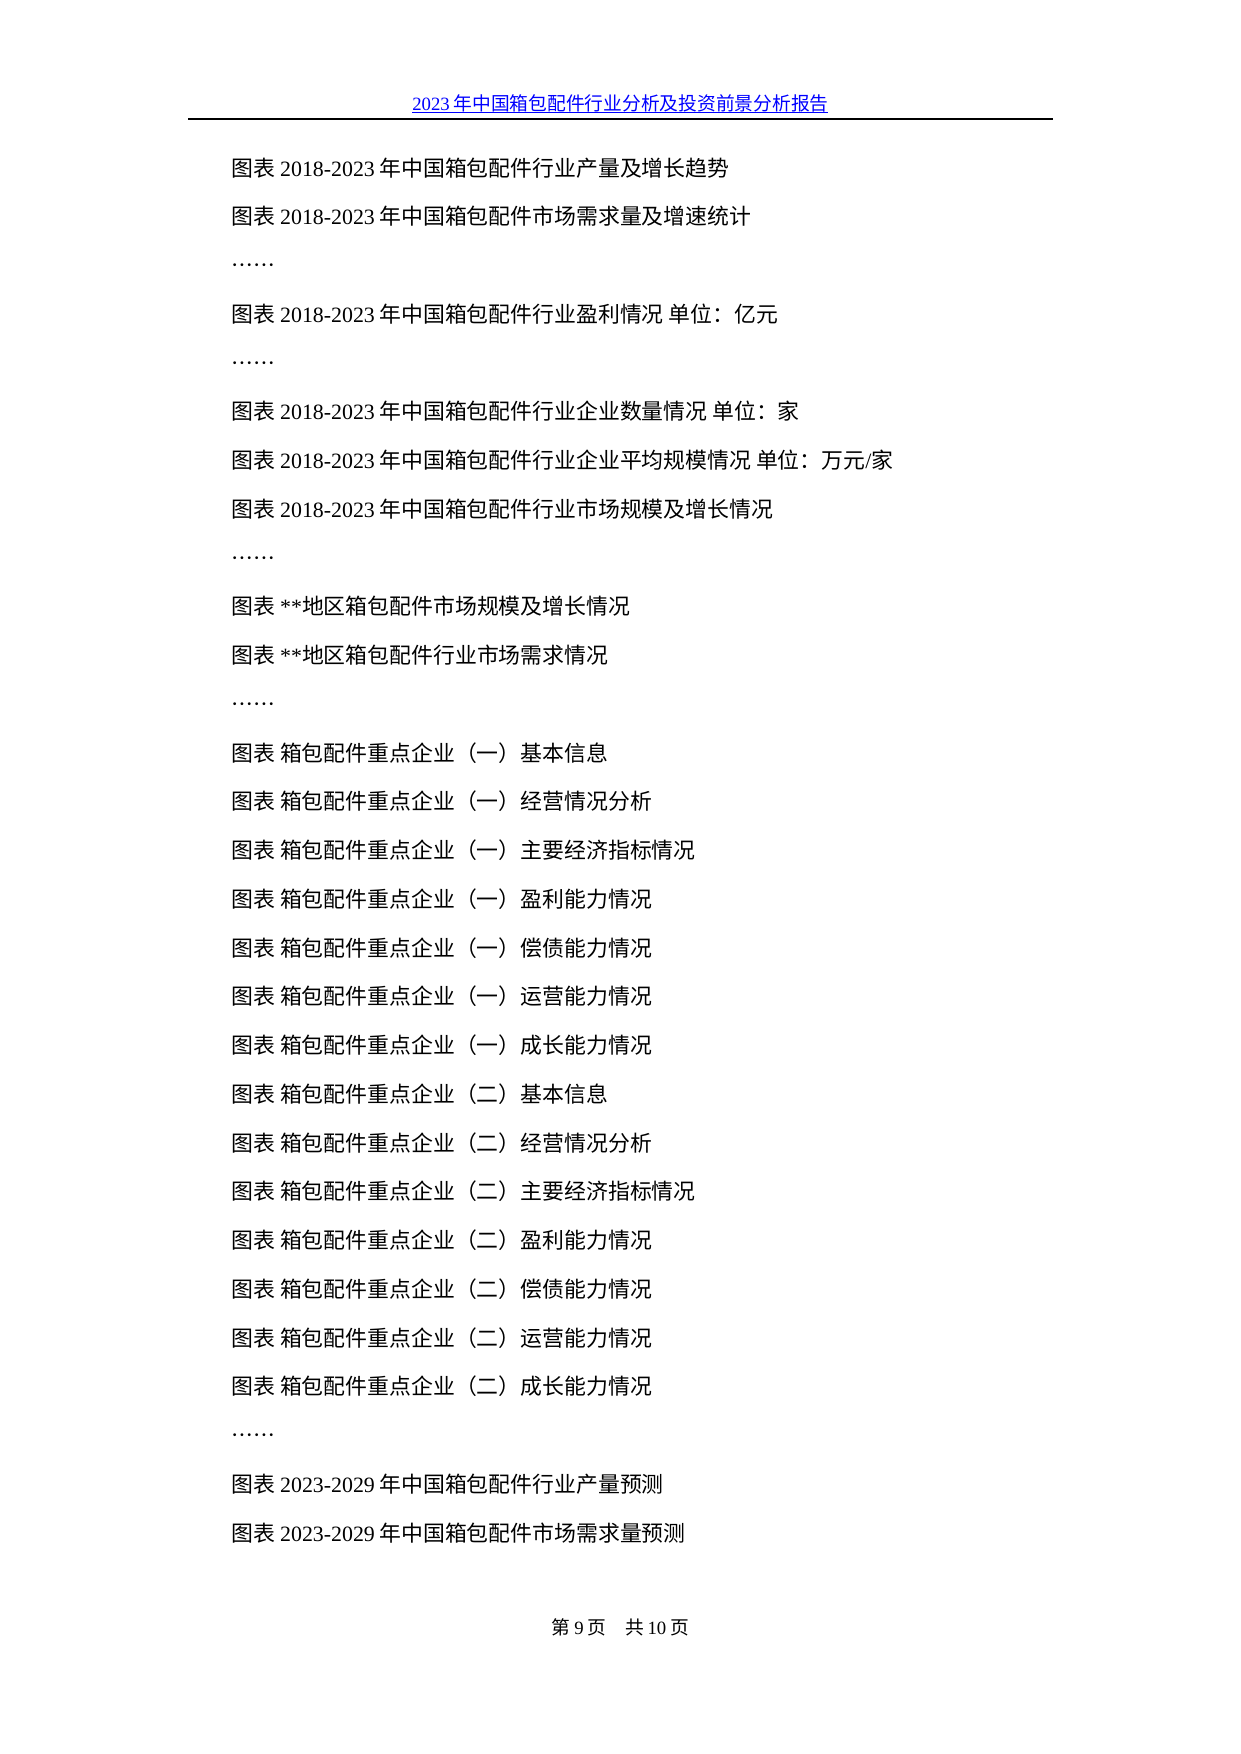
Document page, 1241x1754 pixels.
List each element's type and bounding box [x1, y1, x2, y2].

text [187, 150, 1053, 1548]
